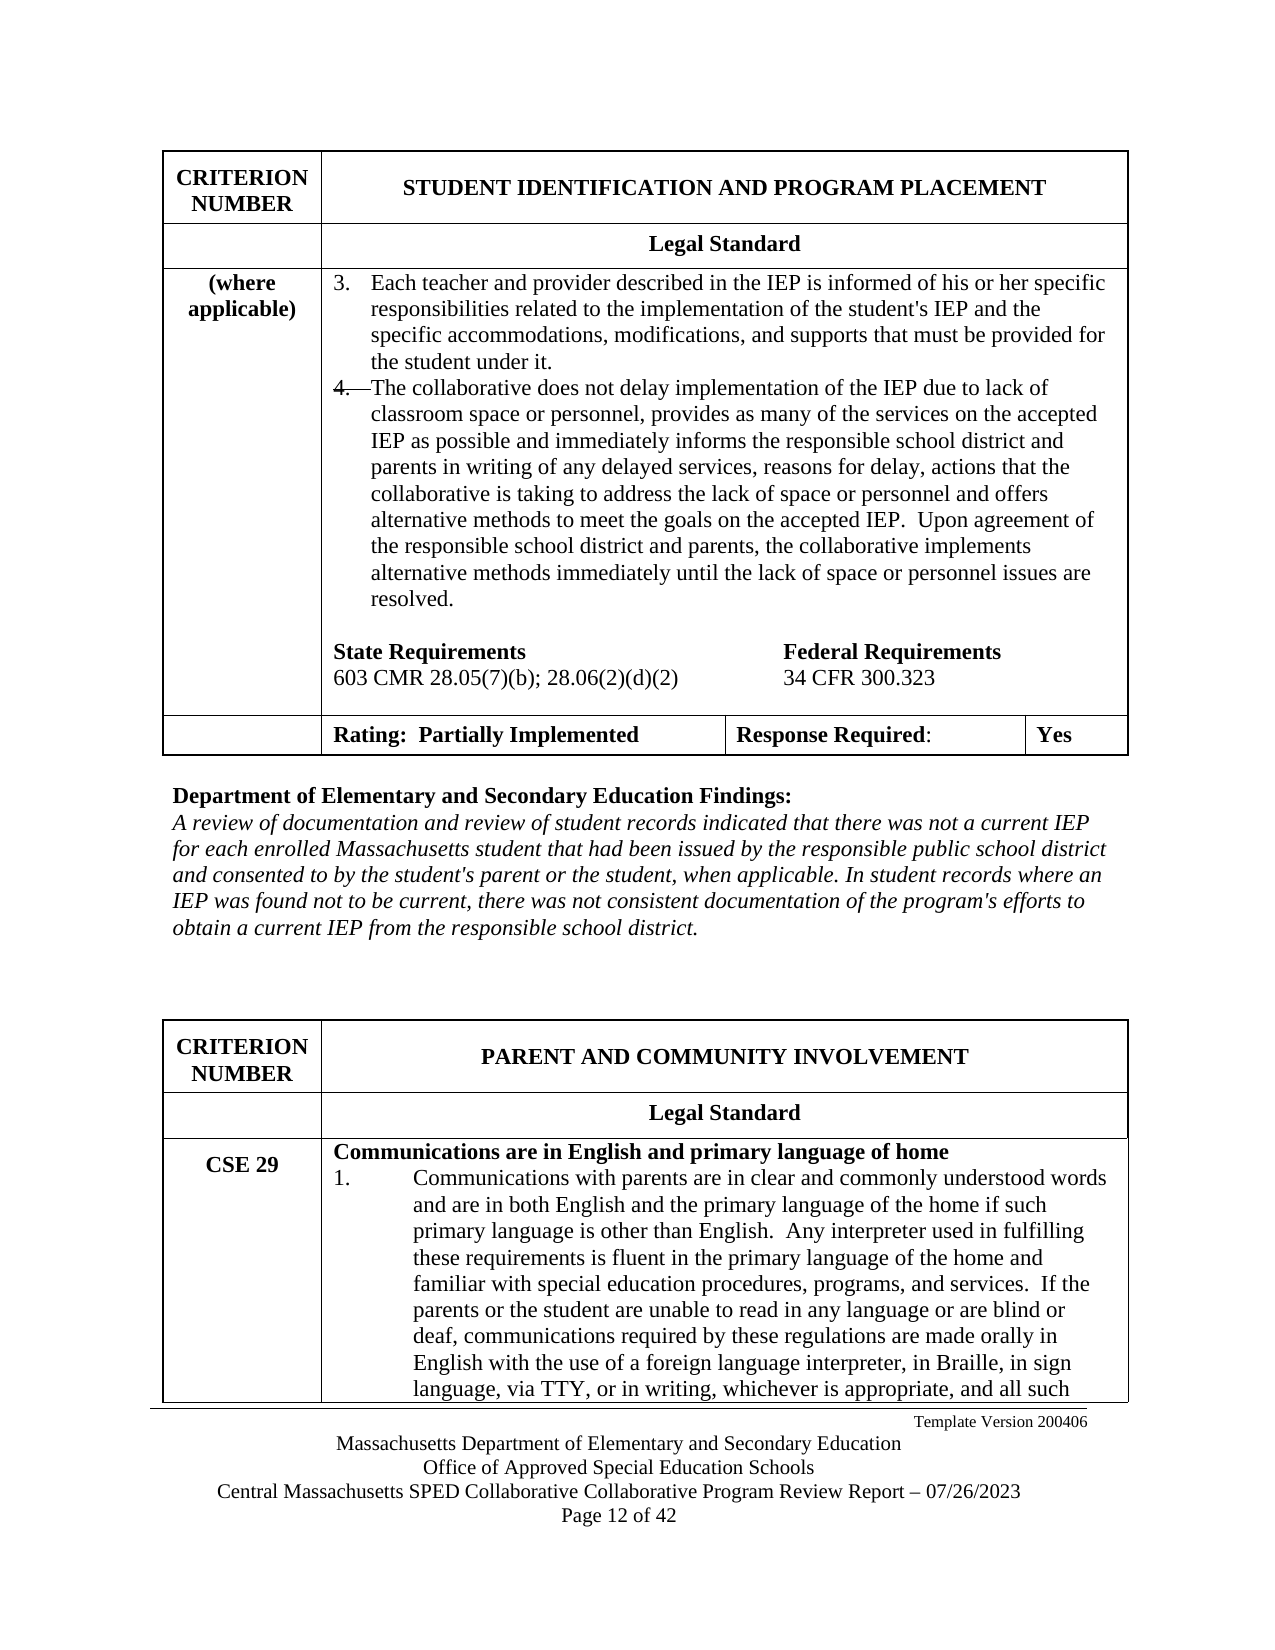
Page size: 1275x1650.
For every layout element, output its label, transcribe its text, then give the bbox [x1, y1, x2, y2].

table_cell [322, 1138, 1128, 1402]
table_cell Legal Standard [322, 1093, 1127, 1138]
table_cell Legal Standard [322, 224, 1127, 268]
table_header PARENT AND COMMUNITY INVOLVEMENT [322, 1021, 1127, 1092]
table_cell Rating: Partially Implemented [322, 716, 725, 754]
table_cell CSE 29 [164, 1139, 321, 1402]
table_header STUDENT IDENTIFICATION AND PROGRAM PLACEMENT [322, 152, 1127, 223]
table_cell [164, 224, 321, 268]
table_cell [164, 1093, 321, 1138]
table_cell A review of documentation and review of student records indicated that there was not a current IEP for each enrolled Massachusetts student that had been issued by the responsible public school district and consented to by the student's parent or the student, when applicable. In student records where an IEP was found not to be current, there was not consistent documentation of the program's efforts to obtain a current IEP from the responsible school district. [161, 809, 1127, 967]
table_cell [164, 269, 321, 714]
table_cell Response Required: [726, 716, 1025, 754]
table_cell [322, 269, 1127, 714]
table_header Department of Elementary and Secondary Education Findings: [161, 782, 1127, 808]
table_header CRITERION NUMBER [164, 152, 321, 223]
table_cell Yes [1026, 716, 1127, 754]
table_header CRITERION NUMBER [164, 1021, 321, 1092]
table_cell [164, 716, 321, 754]
